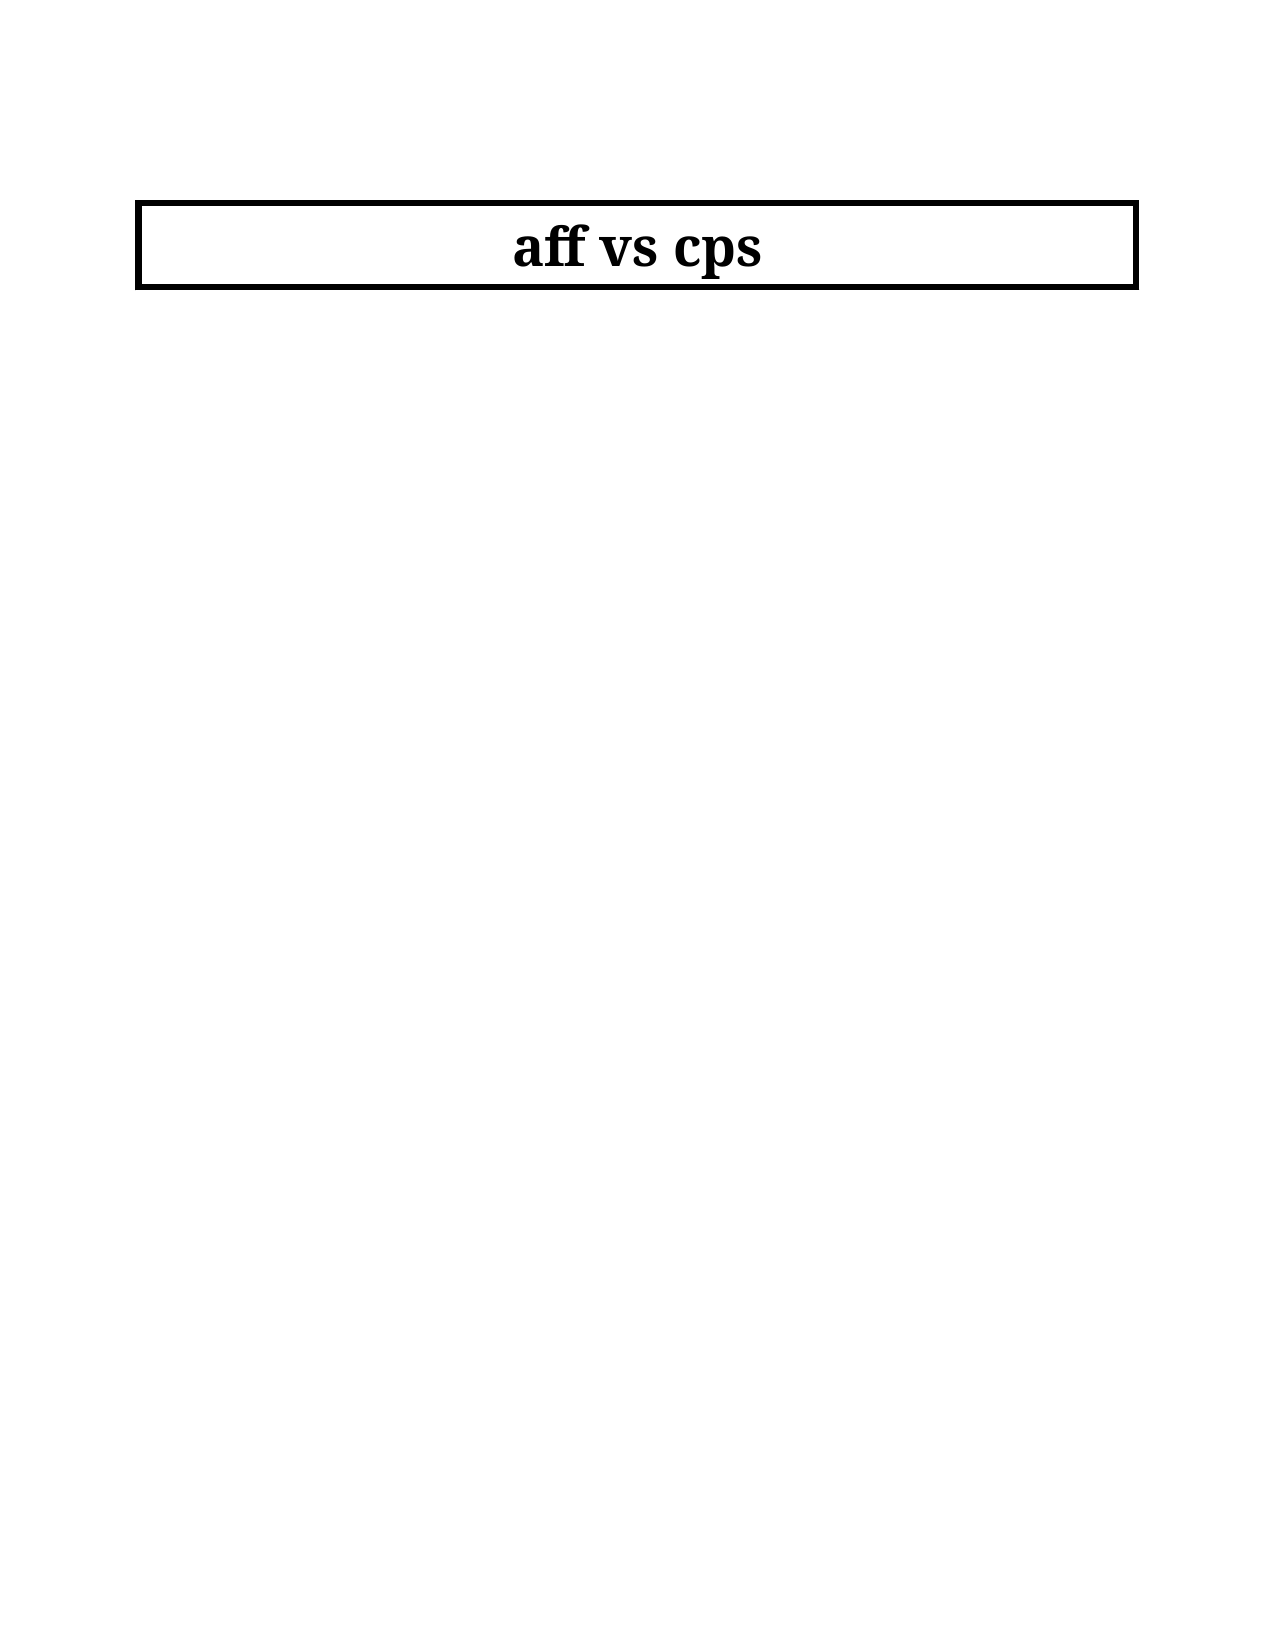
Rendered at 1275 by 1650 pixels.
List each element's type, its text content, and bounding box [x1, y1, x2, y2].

subtitle aff vs cps [142, 206, 1133, 284]
